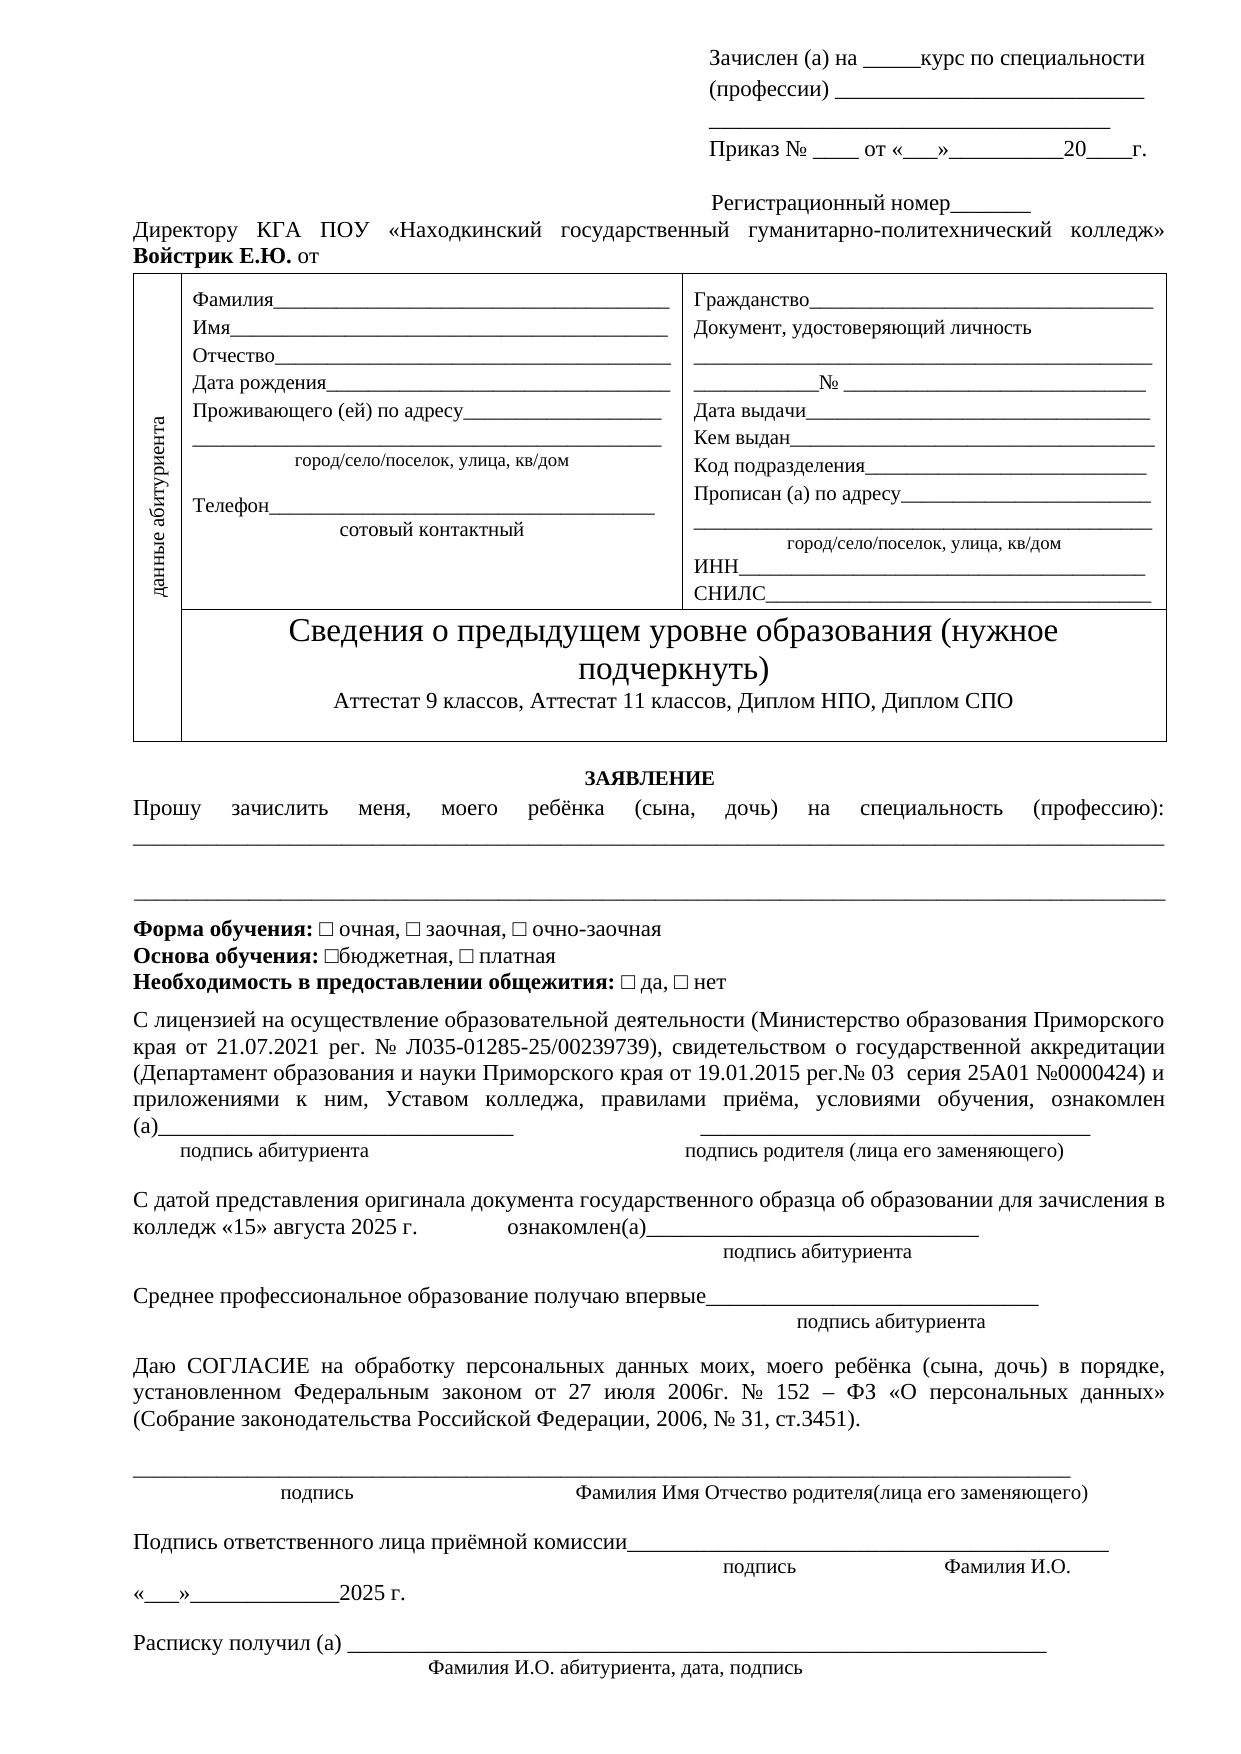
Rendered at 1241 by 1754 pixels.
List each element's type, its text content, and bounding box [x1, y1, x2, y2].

table_header Фамилия______________________________________ Имя__________________________________________ Отчество______________________________________ Дата рождения_________________________________ Проживающего (ей) по адресу___________________ _____________________________________________ город/село/поселок, улица, кв/дом Телефон_____________________________________ сотовый контактный [182, 274, 682, 609]
text ЗАЯВЛЕНИЕ [133, 766, 1167, 790]
text Прошу зачислить меня, моего ребёнка (сына, дочь) на специальность (профессию): ___________________________________________________________________________________________________ [133, 794, 1167, 848]
text Регистрационный номер_______ [502, 189, 1167, 216]
text Приказ № ____ от «___»__________20____г. [709, 135, 1167, 161]
text Даю СОГЛАСИЕ на обработку персональных данных моих, моего ребёнка (сына, дочь) в порядке, установленном Федеральным законом от 27 июля 2006г. № 152 – ФЗ «О персональных данных» (Собрание законодательства Российской Федерации, 2006, № 31, ст.3451). [133, 1352, 1167, 1431]
text Подпись ответственного лица приёмной комиссии__________________________________________ [133, 1528, 1167, 1554]
text С датой представления оригинала документа государственного образца об образовании для зачисления в колледж «15» августа 2025 г. ознакомлен(а)_____________________________ [133, 1186, 1167, 1239]
text ___________________________________ [709, 105, 1167, 131]
table_header Гражданство_________________________________ Документ, удостоверяющий личность ____________________________________________ ____________№ _____________________________ Дата выдачи_________________________________ Кем выдан___________________________________ Код подразделения___________________________ Прописан (а) по адресу________________________ ____________________________________________ город/село/поселок, улица, кв/дом ИНН_______________________________________ СНИЛС_____________________________________ [683, 274, 1166, 609]
text Основа обучения: □бюджетная, □ платная [133, 942, 1167, 968]
text Директору КГА ПОУ «Находкинский государственный гуманитарно-политехнический колледж» Войстрик Е.Ю. от [133, 216, 1167, 268]
text подпись Фамилия И.О. [649, 1554, 1167, 1578]
text Среднее профессиональное образование получаю впервые_____________________________ [133, 1282, 1167, 1309]
text Фамилия И.О. абитуриента, дата, подпись [354, 1655, 1167, 1679]
text подпись абитуриента подпись родителя (лица его заменяющего) [133, 1138, 1167, 1162]
text __________________________________________________________________________________________ [133, 1456, 1167, 1480]
text подпись абитуриента [723, 1309, 1167, 1333]
text Форма обучения: □ очная, □ заочная, □ очно-заочная [133, 915, 1167, 942]
table_cell Сведения о предыдущем уровне образования (нужное подчеркнуть) Аттестат 9 классов, Аттестат 11 классов, Диплом НПО, Диплом СПО [182, 610, 1166, 741]
text Зачислен (а) на _____курс по специальности (профессии) ___________________________ [709, 44, 1167, 101]
text подпись Фамилия Имя Отчество родителя(лица его заменяющего) [207, 1480, 1167, 1504]
text «___»_____________2025 г. [133, 1578, 1167, 1605]
text подпись абитуриента [266, 1239, 1167, 1263]
text С лицензией на осуществление образовательной деятельности (Министерство образования Приморского края от 21.07.2021 рег. № Л035-01285-25/00239739), свидетельством о государственной аккредитации (Департамент образования и науки Приморского края от 19.01.2015 рег.№ 03 серия 25А01 №0000424) и приложениями к ним, Уставом колледжа, правилами приёма, условиями обучения, ознакомлен (а)_______________________________ __________________________________ [133, 1006, 1167, 1138]
table_header данные абитуриента [134, 274, 181, 741]
text ___________________________________________________________________________________________________ [133, 879, 1167, 903]
text Расписку получил (а) _____________________________________________________________ [133, 1629, 1167, 1655]
text Необходимость в предоставлении общежития: □ да, □ нет [133, 968, 1167, 994]
